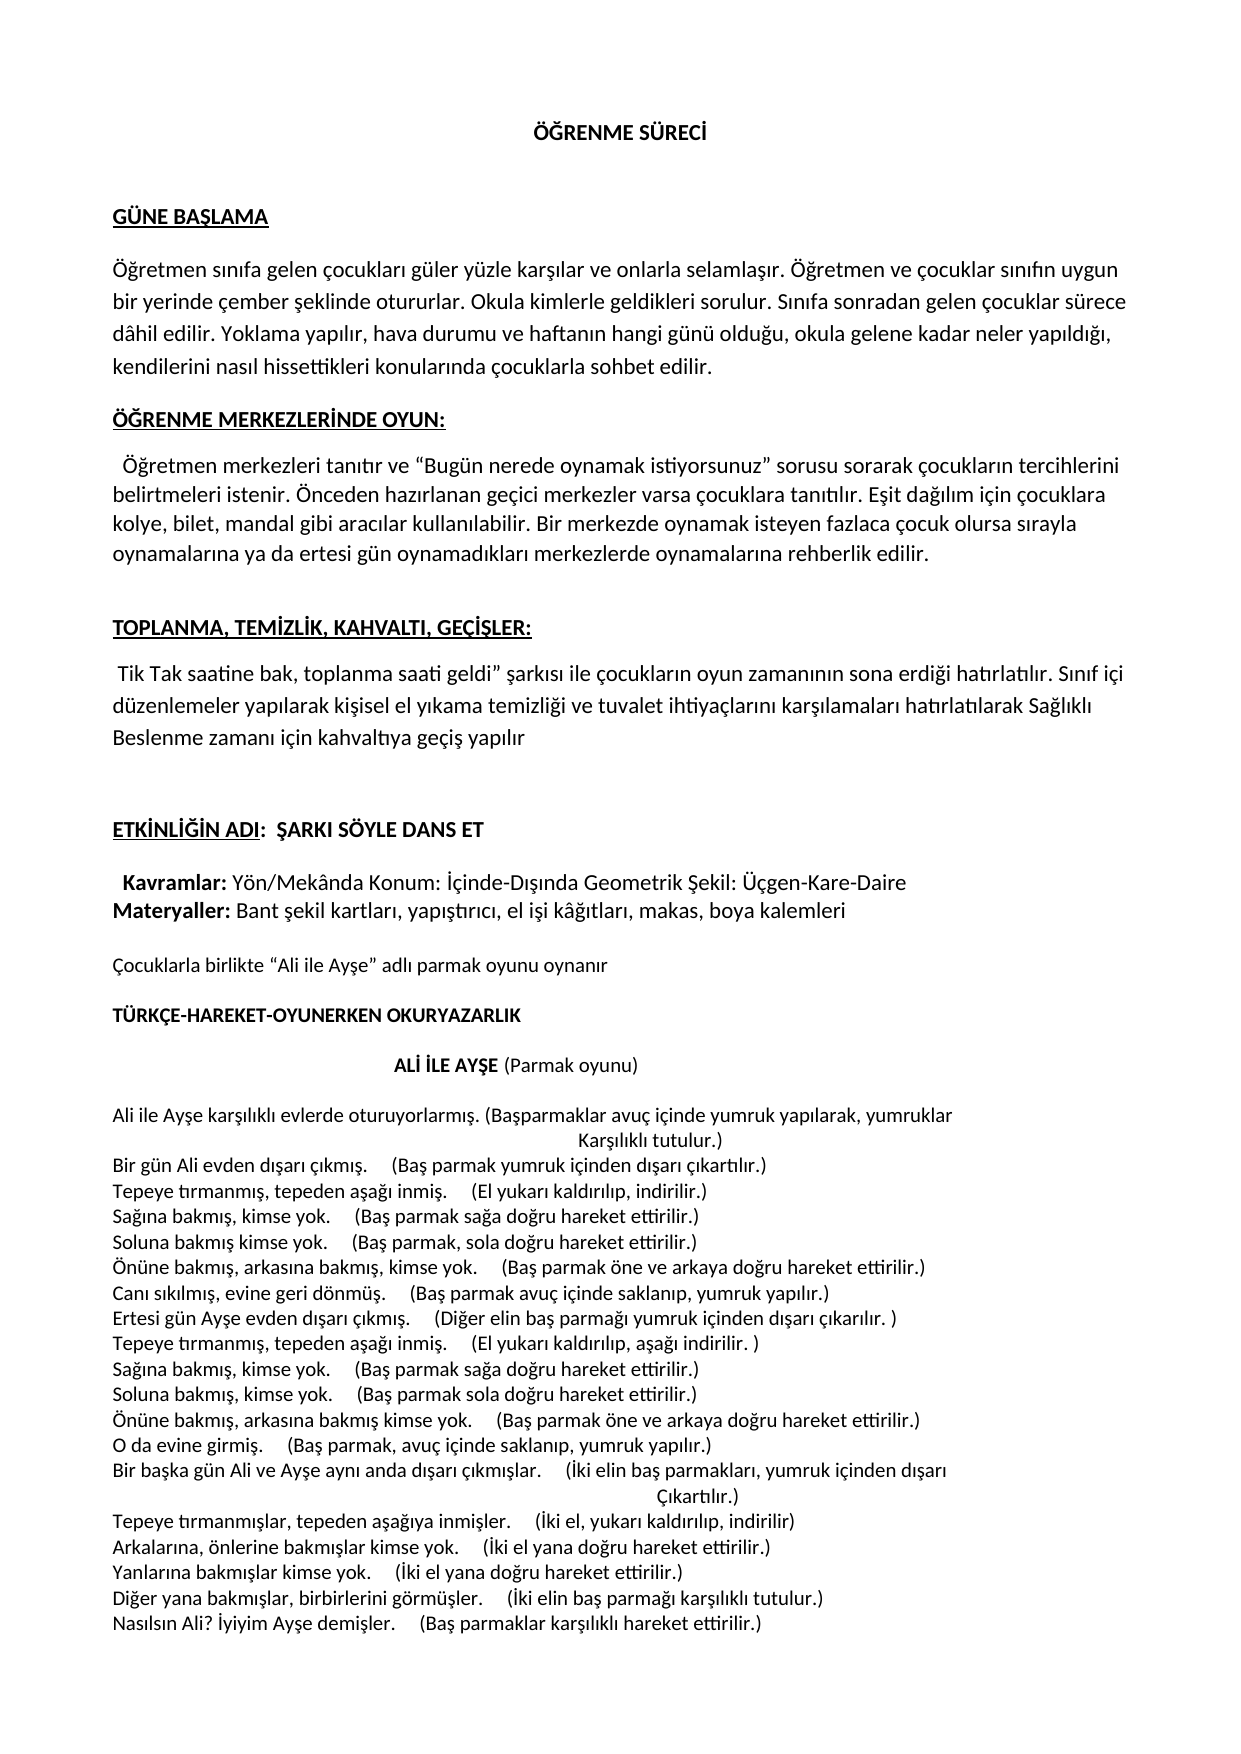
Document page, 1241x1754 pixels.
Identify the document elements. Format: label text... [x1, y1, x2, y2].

text Tepeye tırmanmış, tepeden aşağı inmiş. (El yukarı kaldırılıp, indirilir.) [112, 1178, 1128, 1203]
text Sağına bakmış, kimse yok. (Baş parmak sağa doğru hareket ettirilir.) [112, 1356, 1128, 1381]
text Öğretmen sınıfa gelen çocukları güler yüzle karşılar ve onlarla selamlaşır. Öğretmen ve çocuklar sınıfın uygun bir yerinde çember şeklinde otururlar. Okula kimlerle geldikleri sorulur. Sınıfa sonradan gelen çocuklar sürece dâhil edilir. Yoklama yapılır, hava durumu ve haftanın hangi günü olduğu, okula gelene kadar neler yapıldığı, kendilerini nasıl hissettikleri konularında çocuklarla sohbet edilir. [112, 255, 1128, 380]
text O da evine girmiş. (Baş parmak, avuç içinde saklanıp, yumruk yapılır.) [112, 1432, 1128, 1458]
text Yanlarına bakmışlar kimse yok. (İki el yana doğru hareket ettirilir.) [112, 1559, 1128, 1585]
text Çıkartılır.) [112, 1483, 1128, 1508]
text Çocuklarla birlikte “Ali ile Ayşe” adlı parmak oyunu oynanır [112, 952, 1128, 977]
text Ertesi gün Ayşe evden dışarı çıkmış. (Diğer elin baş parmağı yumruk içinden dışarı çıkarılır. ) [112, 1305, 1128, 1331]
text GÜNE BAŞLAMA [112, 202, 1128, 230]
text ÖĞRENME MERKEZLERİNDE OYUN: [112, 405, 1128, 433]
text ÖĞRENME SÜRECİ [112, 118, 1128, 146]
text Önüne bakmış, arkasına bakmış, kimse yok. (Baş parmak öne ve arkaya doğru hareket ettirilir.) [112, 1254, 1128, 1280]
text Nasılsın Ali? İyiyim Ayşe demişler. (Baş parmaklar karşılıklı hareket ettirilir.) [112, 1610, 1128, 1636]
text TOPLANMA, TEMİZLİK, KAHVALTI, GEÇİŞLER: [112, 613, 1128, 641]
text Sağına bakmış, kimse yok. (Baş parmak sağa doğru hareket ettirilir.) [112, 1203, 1128, 1229]
text Bir gün Ali evden dışarı çıkmış. (Baş parmak yumruk içinden dışarı çıkartılır.) [112, 1153, 1128, 1178]
text Karşılıklı tutulur.) [112, 1127, 1128, 1153]
text Tik Tak saatine bak, toplanma saati geldi” şarkısı ile çocukların oyun zamanının sona erdiği hatırlatılır. Sınıf içi düzenlemeler yapılarak kişisel el yıkama temizliği ve tuvalet ihtiyaçlarını karşılamaları hatırlatılarak Sağlıklı Beslenme zamanı için kahvaltıya geçiş yapılır [112, 659, 1128, 751]
text ALİ İLE AYŞE (Parmak oyunu) [112, 1052, 1128, 1077]
text Kavramlar: Yön/Mekânda Konum: İçinde-Dışında Geometrik Şekil: Üçgen-Kare-Daire [112, 868, 1128, 896]
text Soluna bakmış, kimse yok. (Baş parmak sola doğru hareket ettirilir.) [112, 1381, 1128, 1407]
text Materyaller: Bant şekil kartları, yapıştırıcı, el işi kâğıtları, makas, boya kalemleri [112, 896, 1128, 924]
text Tepeye tırmanmış, tepeden aşağı inmiş. (El yukarı kaldırılıp, aşağı indirilir. ) [112, 1331, 1128, 1356]
text TÜRKÇE-HAREKET-OYUNERKEN OKURYAZARLIK [112, 1002, 1128, 1027]
text Öğretmen merkezleri tanıtır ve “Bugün nerede oynamak istiyorsunuz” sorusu sorarak çocukların tercihlerini belirtmeleri istenir. Önceden hazırlanan geçici merkezler varsa çocuklara tanıtılır. Eşit dağılım için çocuklara kolye, bilet, mandal gibi aracılar kullanılabilir. Bir merkezde oynamak isteyen fazlaca çocuk olursa sırayla oynamalarına ya da ertesi gün oynamadıkları merkezlerde oynamalarına rehberlik edilir. [112, 451, 1128, 567]
text Diğer yana bakmışlar, birbirlerini görmüşler. (İki elin baş parmağı karşılıklı tutulur.) [112, 1585, 1128, 1610]
text Canı sıkılmış, evine geri dönmüş. (Baş parmak avuç içinde saklanıp, yumruk yapılır.) [112, 1280, 1128, 1305]
text Soluna bakmış kimse yok. (Baş parmak, sola doğru hareket ettirilir.) [112, 1229, 1128, 1254]
text Önüne bakmış, arkasına bakmış kimse yok. (Baş parmak öne ve arkaya doğru hareket ettirilir.) [112, 1407, 1128, 1432]
text Ali ile Ayşe karşılıklı evlerde oturuyorlarmış. (Başparmaklar avuç içinde yumruk yapılarak, yumruklar [112, 1102, 1128, 1127]
text Arkalarına, önlerine bakmışlar kimse yok. (İki el yana doğru hareket ettirilir.) [112, 1534, 1128, 1559]
text Tepeye tırmanmışlar, tepeden aşağıya inmişler. (İki el, yukarı kaldırılıp, indirilir) [112, 1508, 1128, 1534]
text Bir başka gün Ali ve Ayşe aynı anda dışarı çıkmışlar. (İki elin baş parmakları, yumruk içinden dışarı [112, 1458, 1128, 1483]
text ETKİNLİĞİN ADI: ŞARKI SÖYLE DANS ET [112, 815, 1128, 843]
